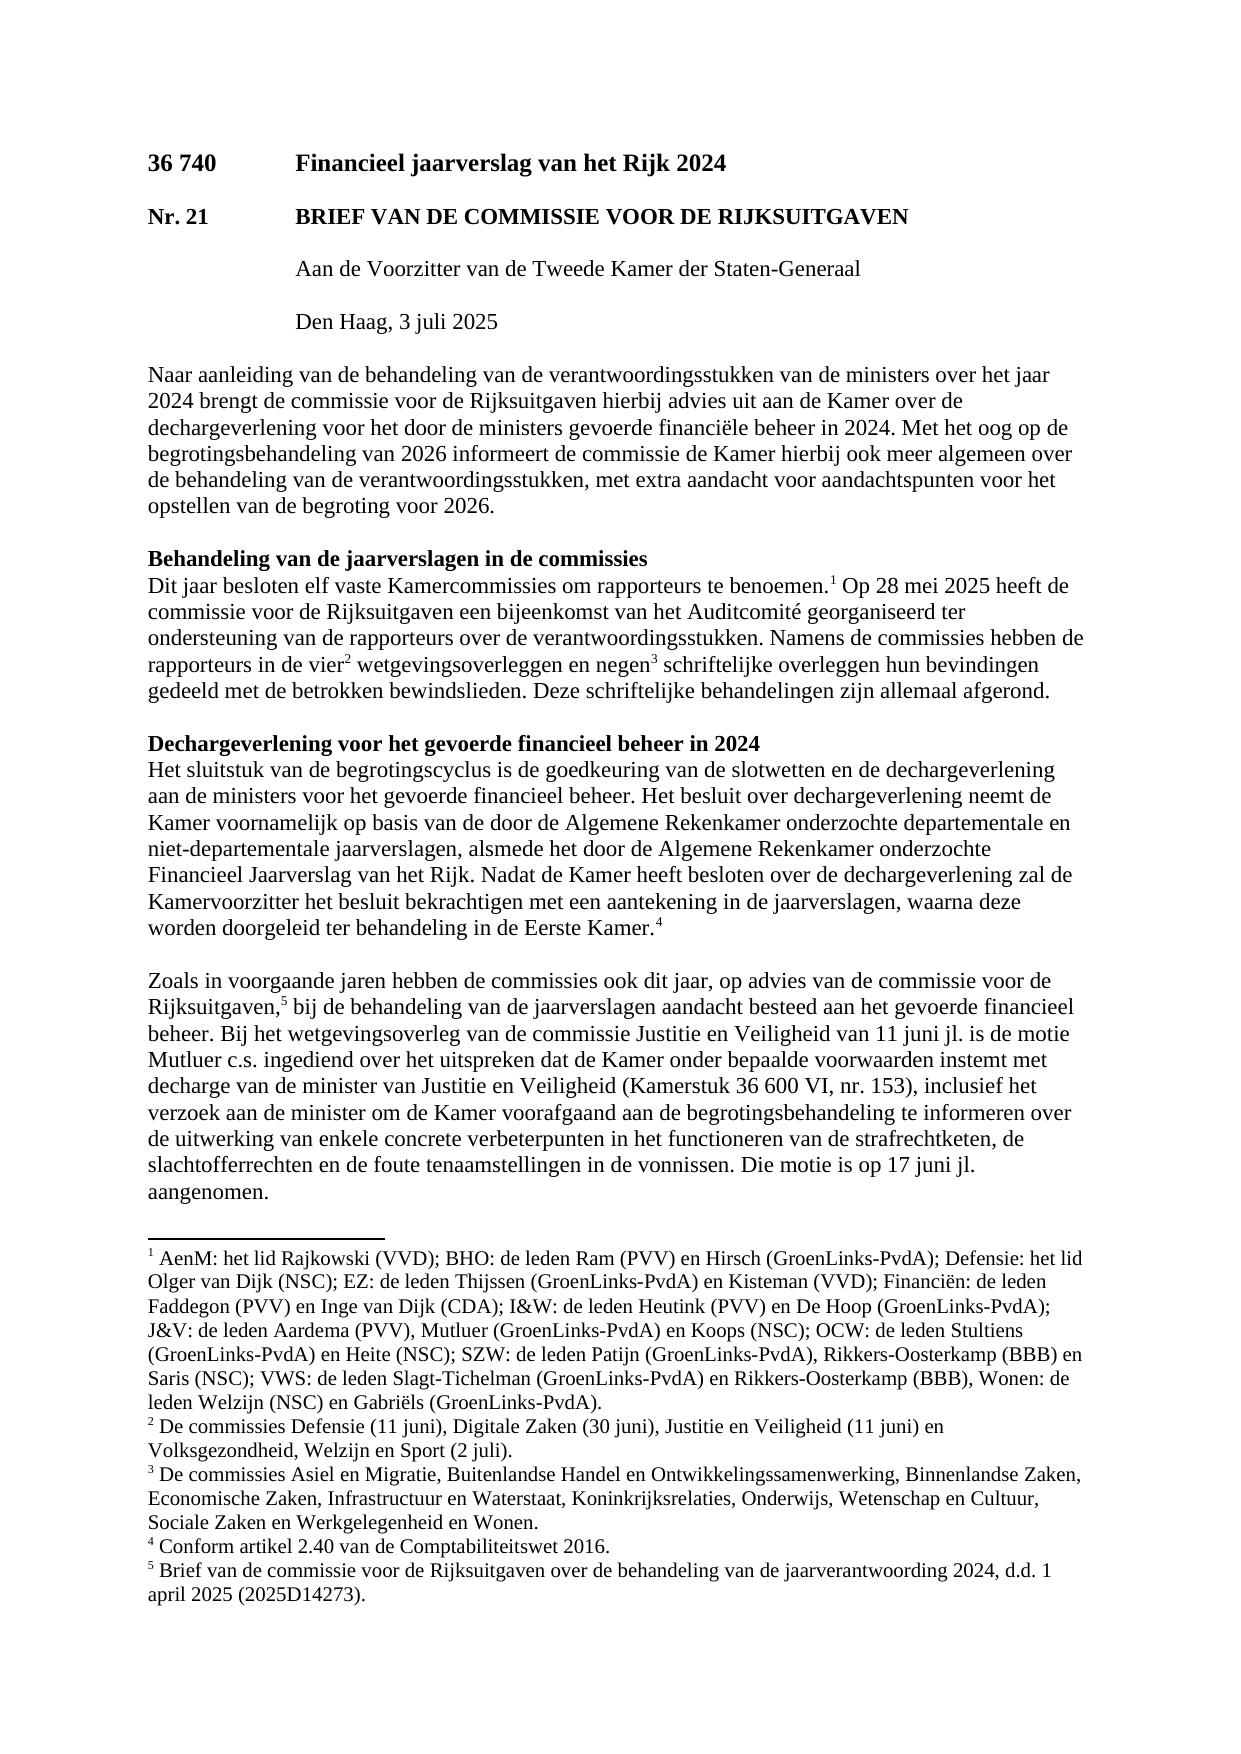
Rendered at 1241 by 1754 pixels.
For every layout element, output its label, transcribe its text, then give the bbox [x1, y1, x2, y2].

text Dit jaar besloten elf vaste Kamercommissies om rapporteurs te benoemen. Op 28 mei 2025 heeft de commissie voor de Rijksuitgaven een bijeenkomst van het Auditcomité georganiseerd ter ondersteuning van de rapporteurs over de verantwoordingsstukken. Namens de commissies hebben de rapporteurs in de vier wetgevingsoverleggen en negen schriftelijke overleggen hun bevindingen gedeeld met de betrokken bewindslieden. Deze schriftelijke behandelingen zijn allemaal afgerond. [148, 572, 1093, 703]
text Behandeling van de jaarverslagen in de commissies [148, 545, 1093, 572]
text Het sluitstuk van de begrotingscyclus is de goedkeuring van de slotwetten en de dechargeverlening aan de ministers voor het gevoerde financieel beheer. Het besluit over dechargeverlening neemt de Kamer voornamelijk op basis van de door de Algemene Rekenkamer onderzochte departementale en niet-departementale jaarverslagen, alsmede het door de Algemene Rekenkamer onderzochte Financieel Jaarverslag van het Rijk. Nadat de Kamer heeft besloten over de dechargeverlening zal de Kamervoorzitter het besluit bekrachtigen met een aantekening in de jaarverslagen, waarna deze worden doorgeleid ter behandeling in de Eerste Kamer. [148, 756, 1093, 941]
text Aan de Voorzitter van de Tweede Kamer der Staten-Generaal [148, 255, 1093, 282]
text Den Haag, 3 juli 2025 [148, 308, 1093, 334]
text Naar aanleiding van de behandeling van de verantwoordingsstukken van de ministers over het jaar 2024 brengt de commissie voor de Rijksuitgaven hierbij advies uit aan de Kamer over de dechargeverlening voor het door de ministers gevoerde financiële beheer in 2024. Met het oog op de begrotingsbehandeling van 2026 informeert de commissie de Kamer hierbij ook meer algemeen over de behandeling van de verantwoordingsstukken, met extra aandacht voor aandachtspunten voor het opstellen van de begroting voor 2026. [148, 361, 1093, 519]
text 36 740 Financieel jaarverslag van het Rijk 2024 [148, 148, 1093, 176]
text Nr. 21 BRIEF VAN DE COMMISSIE VOOR DE RIJKSUITGAVEN [148, 203, 1093, 229]
text Dechargeverlening voor het gevoerde financieel beheer in 2024 [148, 730, 1093, 756]
text Zoals in voorgaande jaren hebben de commissies ook dit jaar, op advies van de commissie voor de Rijksuitgaven, bij de behandeling van de jaarverslagen aandacht besteed aan het gevoerde financieel beheer. Bij het wetgevingsoverleg van de commissie Justitie en Veiligheid van 11 juni jl. is de motie Mutluer c.s. ingediend over het uitspreken dat de Kamer onder bepaalde voorwaarden instemt met decharge van de minister van Justitie en Veiligheid (Kamerstuk 36 600 VI, nr. 153), inclusief het verzoek aan de minister om de Kamer voorafgaand aan de begrotingsbehandeling te informeren over de uitwerking van enkele concrete verbeterpunten in het functioneren van de strafrechtketen, de slachtofferrechten en de foute tenaamstellingen in de vonnissen. Die motie is op 17 juni jl. aangenomen. [148, 967, 1093, 1204]
